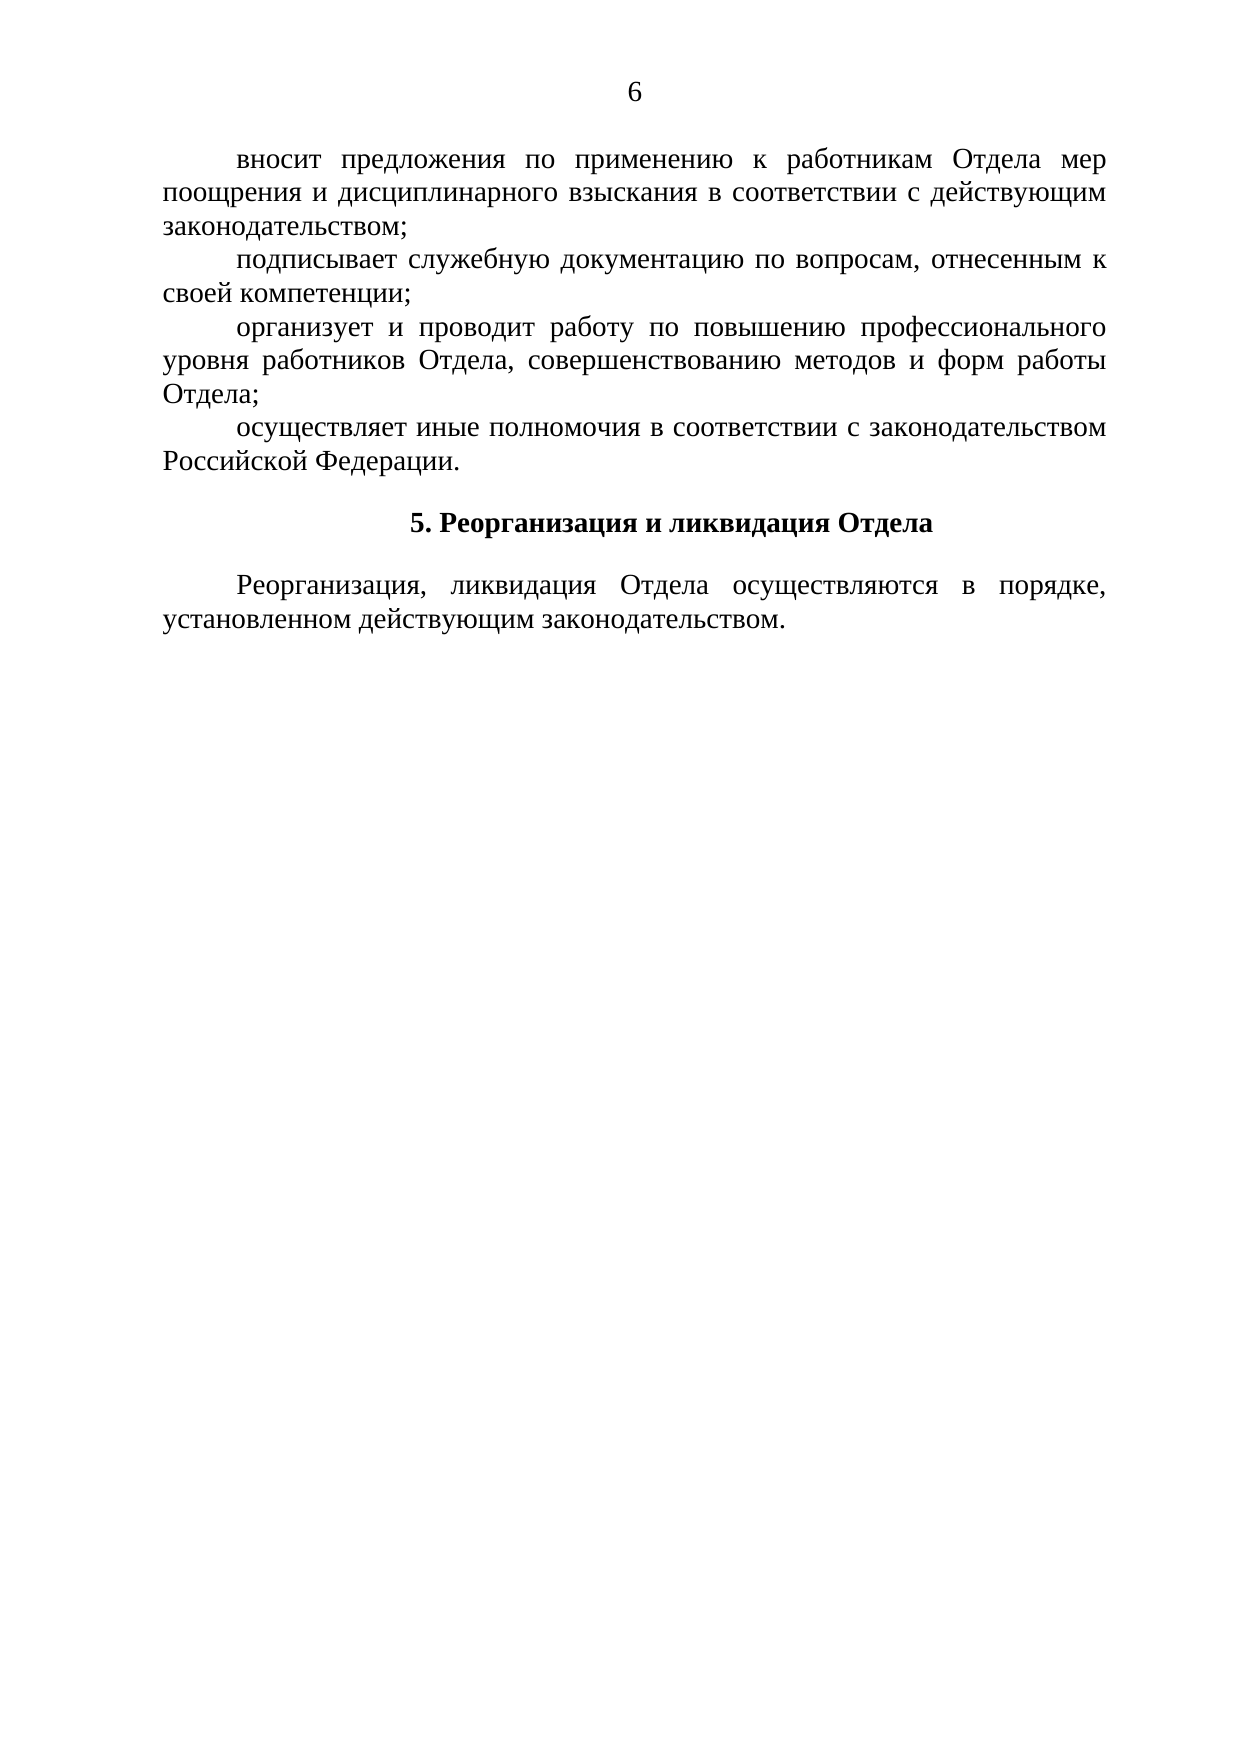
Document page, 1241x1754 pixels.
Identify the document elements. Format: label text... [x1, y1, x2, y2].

text организует и проводит работу по повышению профессионального уровня работников Отдела, совершенствованию методов и форм работы Отдела; [162, 309, 1107, 409]
text Реорганизация, ликвидация Отдела осуществляются в порядке, установленном действующим законодательством. [162, 567, 1107, 634]
text подписывает служебную документацию по вопросам, отнесенным к своей компетенции; [162, 242, 1107, 309]
text 5. Реорганизация и ликвидация Отдела [162, 505, 1107, 539]
text осуществляет иные полномочия в соответствии с законодательством Российской Федерации. [162, 409, 1107, 476]
text вносит предложения по применению к работникам Отдела мер поощрения и дисциплинарного взыскания в соответствии с действующим законодательством; [162, 141, 1107, 242]
